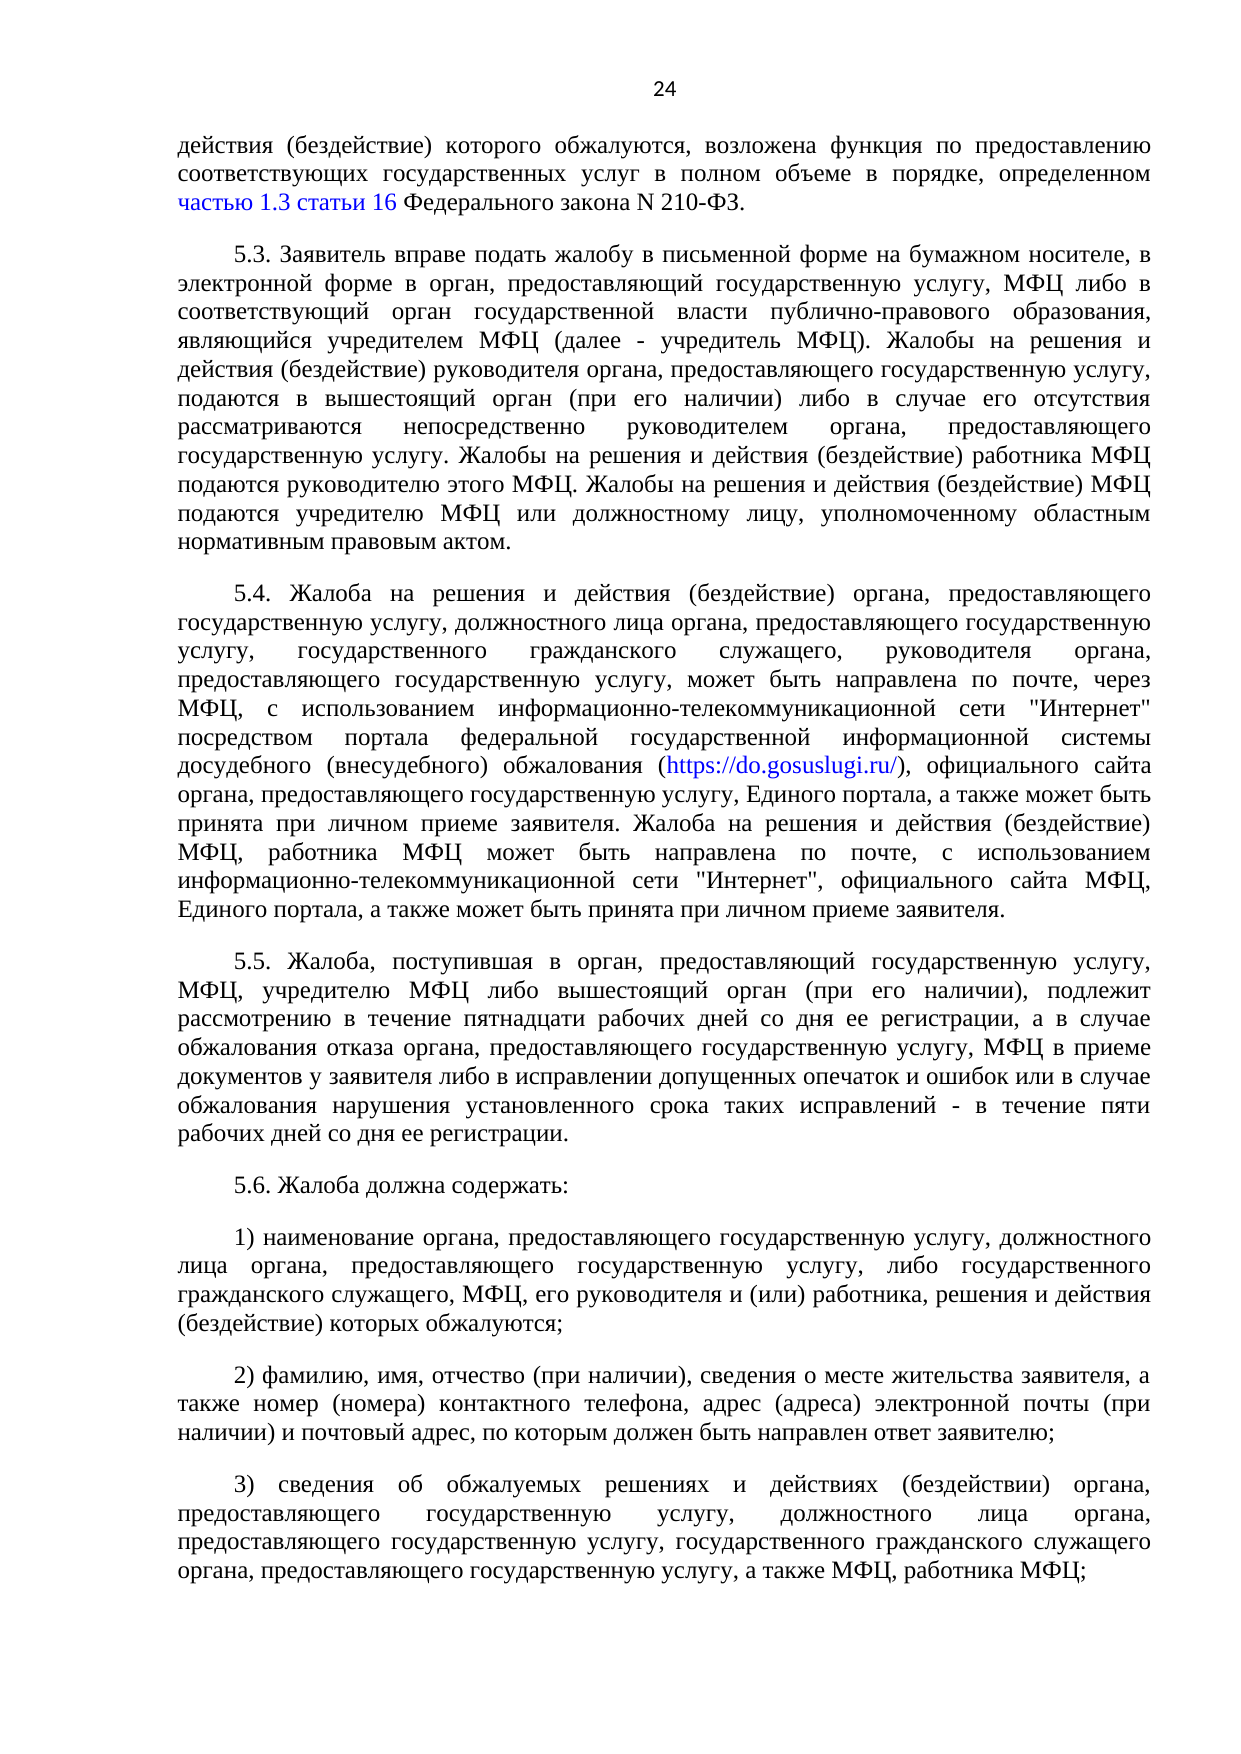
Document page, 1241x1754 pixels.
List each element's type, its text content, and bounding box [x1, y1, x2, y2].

text 5.6. Жалоба должна содержать: [177, 1170, 1152, 1199]
text 1) наименование органа, предоставляющего государственную услугу, должностного лица органа, предоставляющего государственную услугу, либо государственного гражданского служащего, МФЦ, его руководителя и (или) работника, решения и действия (бездействие) которых обжалуются; [177, 1222, 1152, 1337]
text 5.5. Жалоба, поступившая в орган, предоставляющий государственную услугу, МФЦ, учредителю МФЦ либо вышестоящий орган (при его наличии), подлежит рассмотрению в течение пятнадцати рабочих дней со дня ее регистрации, а в случае обжалования отказа органа, предоставляющего государственную услугу, МФЦ в приеме документов у заявителя либо в исправлении допущенных опечаток и ошибок или в случае обжалования нарушения установленного срока таких исправлений - в течение пяти рабочих дней со дня ее регистрации. [177, 946, 1152, 1147]
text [177, 130, 1152, 216]
text 3) сведения об обжалуемых решениях и действиях (бездействии) органа, предоставляющего государственную услугу, должностного лица органа, предоставляющего государственную услугу, государственного гражданского служащего органа, предоставляющего государственную услугу, а также МФЦ, работника МФЦ; [177, 1469, 1152, 1584]
text 2) фамилию, имя, отчество (при наличии), сведения о месте жительства заявителя, а также номер (номера) контактного телефона, адрес (адреса) электронной почты (при наличии) и почтовый адрес, по которым должен быть направлен ответ заявителю; [177, 1360, 1152, 1446]
text 5.4. Жалоба на решения и действия (бездействие) органа, предоставляющего государственную услугу, должностного лица органа, предоставляющего государственную услугу, государственного гражданского служащего, руководителя органа, предоставляющего государственную услугу, может быть направлена по почте, через МФЦ, с использованием информационно-телекоммуникационной сети "Интернет" посредством портала федеральной государственной информационной системы досудебного (внесудебного) обжалования (https://do.gosuslugi.ru/), официального сайта органа, предоставляющего государственную услугу, Единого портала, а также может быть принята при личном приеме заявителя. Жалоба на решения и действия (бездействие) МФЦ, работника МФЦ может быть направлена по почте, с использованием информационно-телекоммуникационной сети "Интернет", официального сайта МФЦ, Единого портала, а также может быть принята при личном приеме заявителя. [177, 578, 1152, 923]
text 5.3. Заявитель вправе подать жалобу в письменной форме на бумажном носителе, в электронной форме в орган, предоставляющий государственную услугу, МФЦ либо в соответствующий орган государственной власти публично-правового образования, являющийся учредителем МФЦ (далее - учредитель МФЦ). Жалобы на решения и действия (бездействие) руководителя органа, предоставляющего государственную услугу, подаются в вышестоящий орган (при его наличии) либо в случае его отсутствия рассматриваются непосредственно руководителем органа, предоставляющего государственную услугу. Жалобы на решения и действия (бездействие) работника МФЦ подаются руководителю этого МФЦ. Жалобы на решения и действия (бездействие) МФЦ подаются учредителю МФЦ или должностному лицу, уполномоченному областным нормативным правовым актом. [177, 239, 1152, 555]
